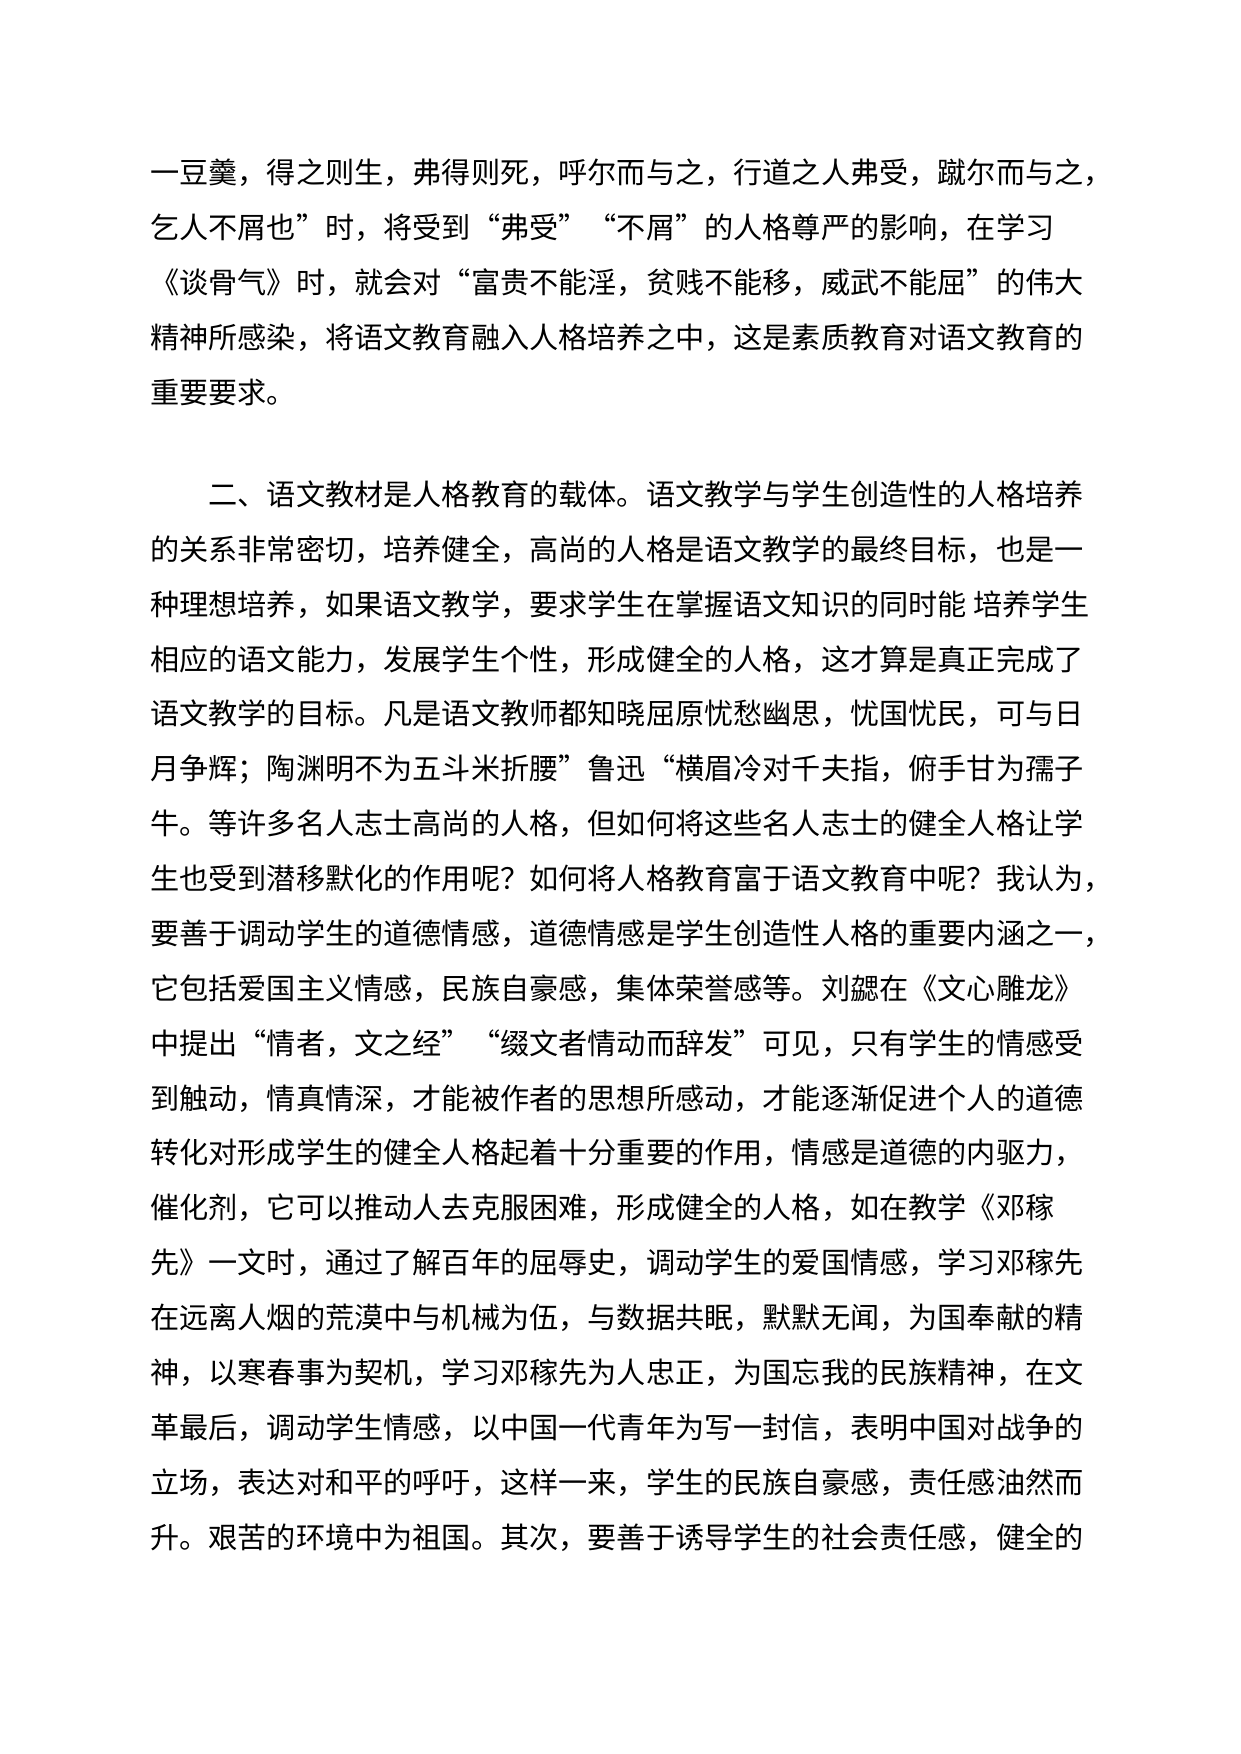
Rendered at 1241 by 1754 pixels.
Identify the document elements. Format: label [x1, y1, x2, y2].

text [150, 471, 1090, 1557]
text [150, 150, 1090, 412]
